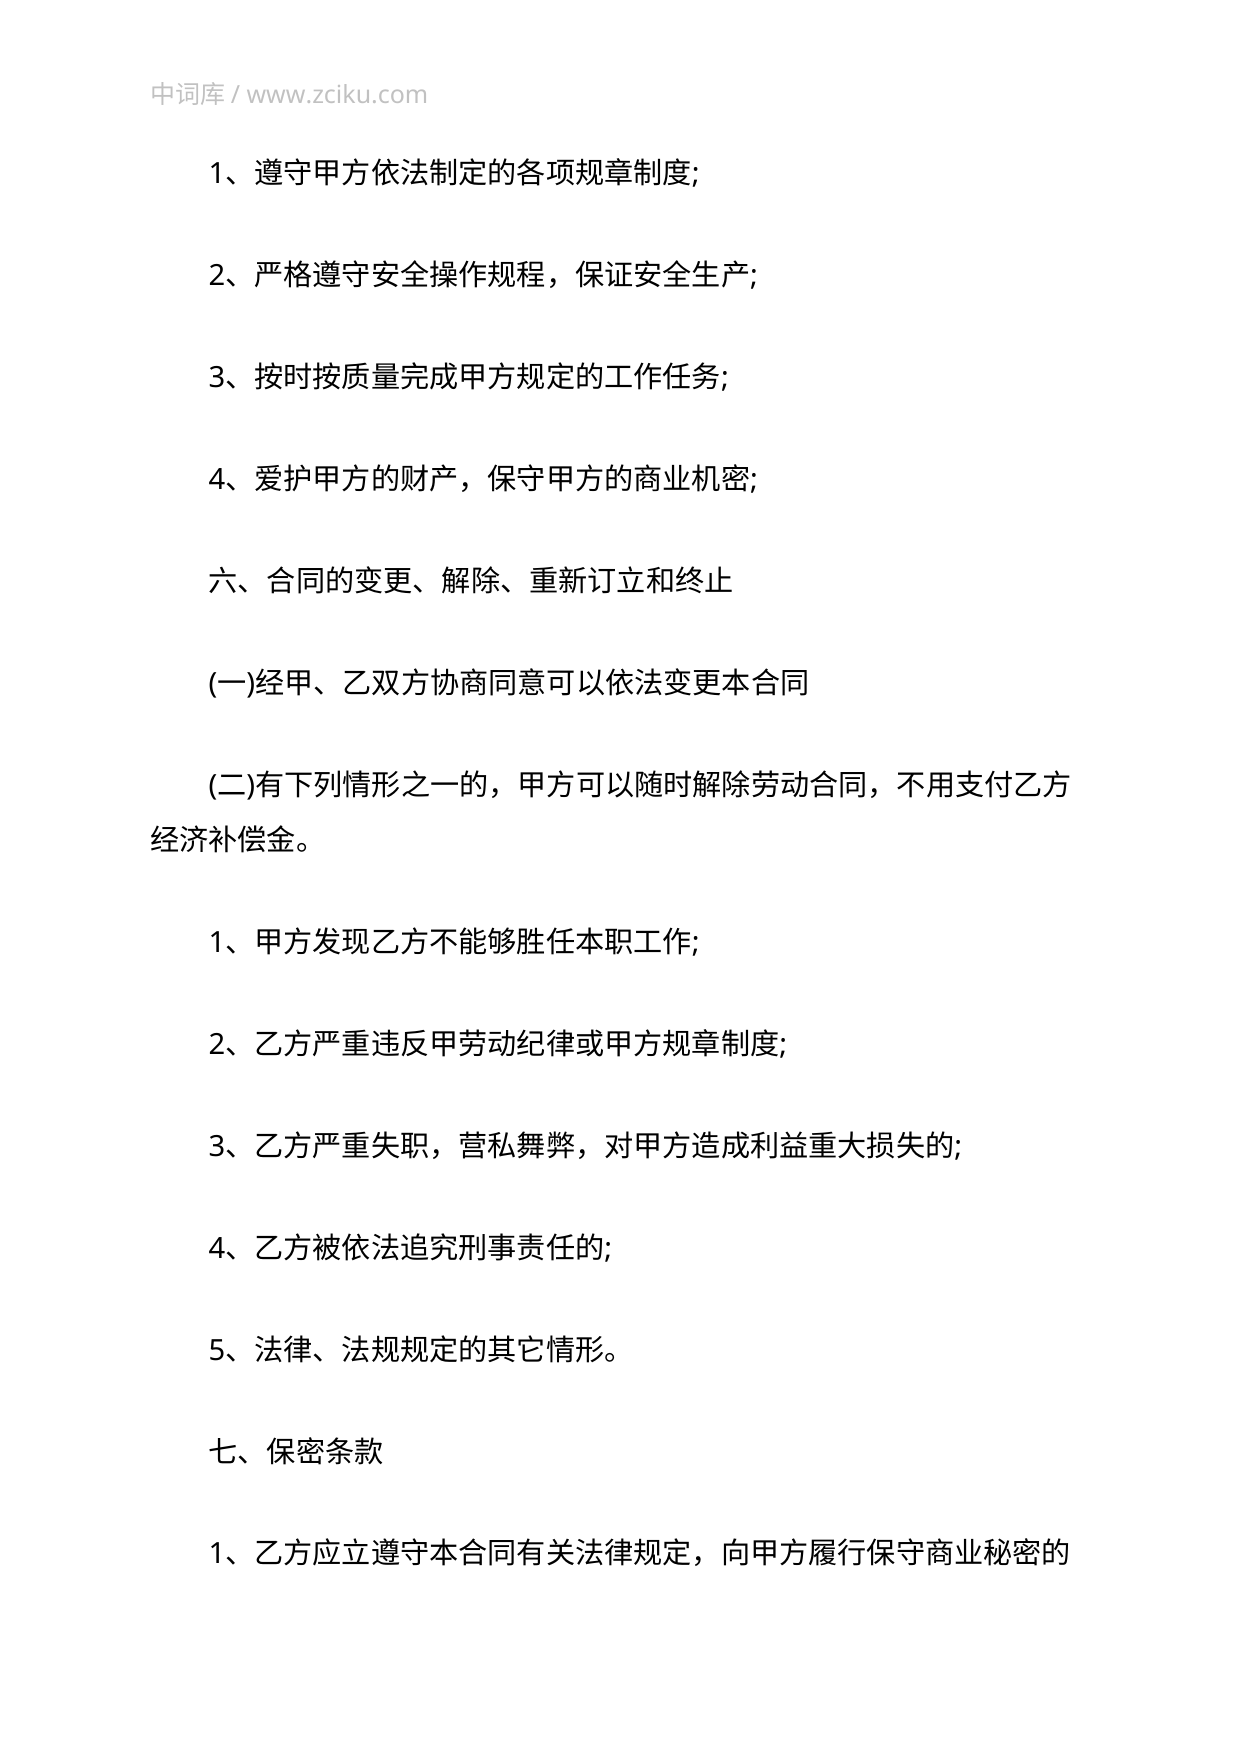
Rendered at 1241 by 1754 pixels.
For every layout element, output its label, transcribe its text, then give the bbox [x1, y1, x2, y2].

text 2、严格遵守安全操作规程，保证安全生产; [150, 252, 1090, 294]
text 5、法律、法规规定的其它情形。 [150, 1326, 1090, 1369]
text 3、按时按质量完成甲方规定的工作任务; [150, 354, 1090, 396]
text 4、爱护甲方的财产，保守甲方的商业机密; [150, 456, 1090, 498]
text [150, 1530, 1090, 1572]
text (一)经甲、乙双方协商同意可以依法变更本合同 [150, 660, 1090, 702]
text 4、乙方被依法追究刑事责任的; [150, 1224, 1090, 1267]
text (二)有下列情形之一的，甲方可以随时解除劳动合同，不用支付乙方经济补偿金。 [150, 762, 1090, 859]
text 3、乙方严重失职，营私舞弊，对甲方造成利益重大损失的; [150, 1122, 1090, 1165]
text 六、合同的变更、解除、重新订立和终止 [150, 558, 1090, 600]
text 2、乙方严重违反甲劳动纪律或甲方规章制度; [150, 1020, 1090, 1063]
text 1、甲方发现乙方不能够胜任本职工作; [150, 918, 1090, 961]
text 1、遵守甲方依法制定的各项规章制度; [150, 150, 1090, 192]
text 七、保密条款 [150, 1428, 1090, 1471]
